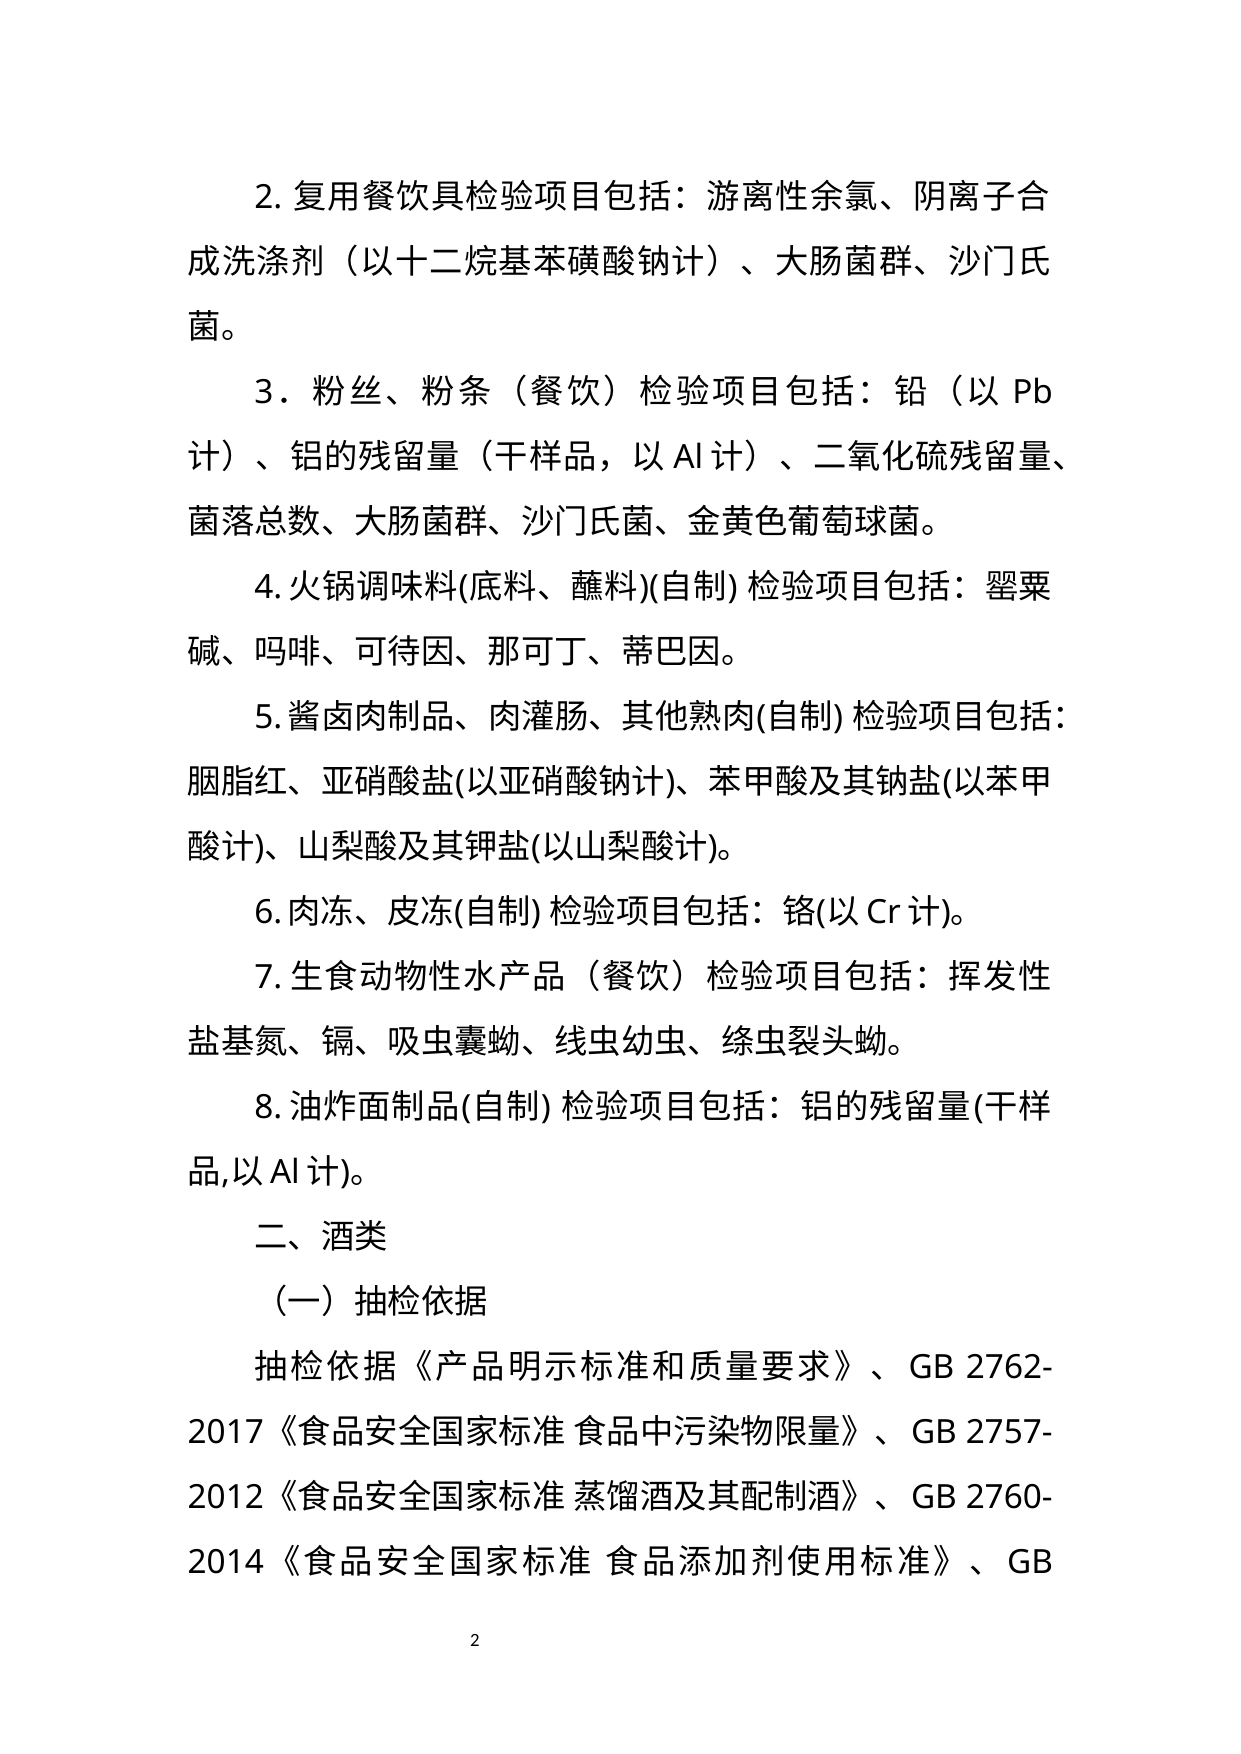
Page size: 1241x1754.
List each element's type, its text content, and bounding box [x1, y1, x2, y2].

text 二、酒类 [187, 1202, 1053, 1267]
text 3．粉丝、粉条（餐饮）检验项目包括：铅（以Pb计）、铝的残留量（干样品，以Al计）、二氧化硫残留量、菌落总数、大肠菌群、沙门氏菌、金黄色葡萄球菌。 [187, 357, 1053, 552]
text 4. 火锅调味料(底料、蘸料)(自制) 检验项目包括：罂粟碱、吗啡、可待因、那可丁、蒂巴因。 [187, 552, 1053, 682]
text 5. 酱卤肉制品、肉灌肠、其他熟肉(自制) 检验项目包括：胭脂红、亚硝酸盐(以亚硝酸钠计)、苯甲酸及其钠盐(以苯甲酸计)、山梨酸及其钾盐(以山梨酸计)。 [187, 682, 1053, 877]
text 7. 生食动物性水产品（餐饮）检验项目包括：挥发性盐基氮、镉、吸虫囊蚴、线虫幼虫、绦虫裂头蚴。 [187, 942, 1053, 1072]
text （一）抽检依据 [187, 1267, 1053, 1332]
text 8. 油炸面制品(自制) 检验项目包括：铝的残留量(干样品,以Al计)。 [187, 1072, 1053, 1202]
text 6. 肉冻、皮冻(自制) 检验项目包括：铬(以Cr计)。 [187, 877, 1053, 942]
text 2. 复用餐饮具检验项目包括：游离性余氯、阴离子合成洗涤剂（以十二烷基苯磺酸钠计）、大肠菌群、沙门氏菌。 [187, 162, 1053, 357]
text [187, 1332, 1053, 1592]
